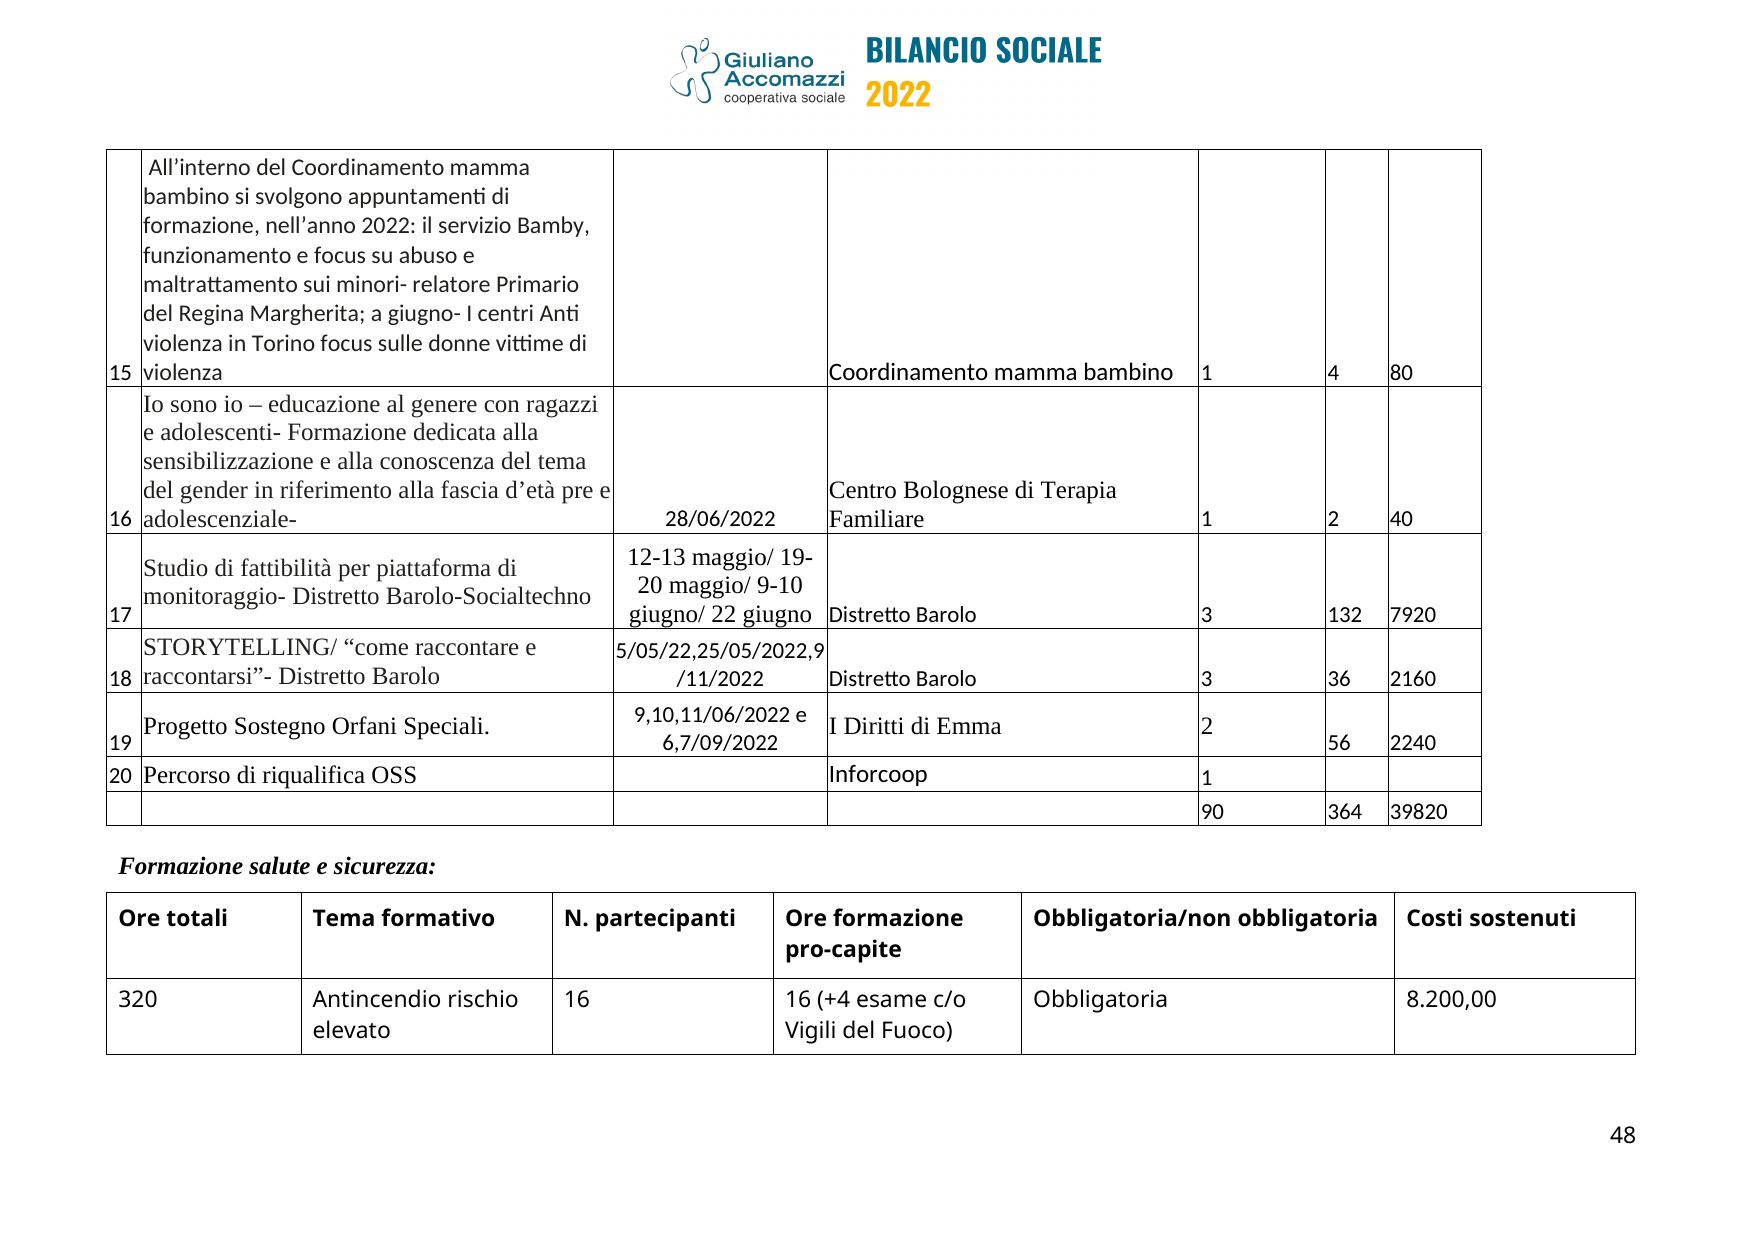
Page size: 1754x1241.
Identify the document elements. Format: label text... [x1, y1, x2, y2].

table_header Obbligatoria/non obbligatoria [1022, 893, 1394, 978]
table_cell 56 [1326, 693, 1388, 756]
table_cell 2240 [1389, 693, 1481, 756]
table_cell 1 [1199, 150, 1325, 386]
table_cell 28/06/2022 [614, 387, 827, 532]
table_cell 132 [1326, 534, 1388, 628]
table_cell Studio di fattibilità per piattaforma di monitoraggio- Distretto Barolo-Socialtechno [142, 534, 613, 628]
table_header N. partecipanti [553, 893, 773, 978]
table_cell Io sono io – educazione al genere con ragazzi e adolescenti- Formazione dedicata alla sensibilizzazione e alla conoscenza del tema del gender in riferimento alla fascia d’età pre e adolescenziale- [142, 387, 613, 532]
table_cell 36 [1326, 629, 1388, 692]
table_cell Coordinamento mamma bambino [828, 150, 1198, 386]
table_cell 2160 [1389, 629, 1481, 692]
table_cell I Diritti di Emma [828, 693, 1198, 756]
table_cell 9,10,11/06/2022 e 6,7/09/2022 [614, 693, 827, 756]
table_cell 8.200,00 [1395, 979, 1635, 1054]
table_cell Distretto Barolo [828, 629, 1198, 692]
table_cell 40 [1389, 387, 1481, 532]
table_cell Antincendio rischio elevato [302, 979, 552, 1054]
table_cell 320 [107, 979, 301, 1054]
table_cell 1 [1199, 757, 1325, 791]
table_cell [1389, 757, 1481, 791]
table_cell 2 [1199, 693, 1325, 756]
table_cell 80 [1389, 150, 1481, 386]
table_cell 16 [107, 387, 141, 532]
table_cell [614, 150, 827, 386]
table_cell 364 [1326, 792, 1388, 825]
table_cell Inforcoop [828, 757, 1198, 791]
table_cell 1 [1199, 387, 1325, 532]
picture [654, 0, 1111, 149]
table_cell [107, 792, 141, 825]
table_cell Percorso di riqualifica OSS [142, 757, 613, 791]
table_cell 16 [553, 979, 773, 1054]
table_cell 5/05/22,25/05/2022,9/11/2022 [614, 629, 827, 692]
table_cell 19 [107, 693, 141, 756]
table_cell STORYTELLING/ “come raccontare e raccontarsi”- Distretto Barolo [142, 629, 613, 692]
table_cell 16 (+4 esame c/o Vigili del Fuoco) [774, 979, 1021, 1054]
table_cell Progetto Sostegno Orfani Speciali. [142, 693, 613, 756]
table_cell 4 [1326, 150, 1388, 386]
table_cell [1326, 757, 1388, 791]
table_header Ore formazione pro-capite [774, 893, 1021, 978]
table_cell Obbligatoria [1022, 979, 1394, 1054]
table_cell 18 [107, 629, 141, 692]
table_cell 90 [1199, 792, 1325, 825]
table_cell 15 [107, 150, 141, 386]
table_cell Distretto Barolo [828, 534, 1198, 628]
text Formazione salute e sicurezza: [118, 851, 1636, 880]
table_cell 2 [1326, 387, 1388, 532]
table_cell 17 [107, 534, 141, 628]
table_header Tema formativo [302, 893, 552, 978]
table_cell [142, 792, 613, 825]
table_header Ore totali [107, 893, 301, 978]
table_cell [614, 792, 827, 825]
table_cell All’interno del Coordinamento mamma bambino si svolgono appuntamenti di formazione, nell’anno 2022: il servizio Bamby, funzionamento e focus su abuso e maltrattamento sui minori- relatore Primario del Regina Margherita; a giugno- I centri Anti violenza in Torino focus sulle donne vittime di violenza [142, 150, 613, 386]
table_cell 7920 [1389, 534, 1481, 628]
table_cell [828, 792, 1198, 825]
table_cell Centro Bolognese di Terapia Familiare [828, 387, 1198, 532]
table_cell [614, 757, 827, 791]
table_cell 20 [107, 757, 141, 791]
table_header Costi sostenuti [1395, 893, 1635, 978]
table_cell 3 [1199, 629, 1325, 692]
table_cell 39820 [1389, 792, 1481, 825]
table_cell 3 [1199, 534, 1325, 628]
table_cell 12-13 maggio/ 19-20 maggio/ 9-10 giugno/ 22 giugno [614, 534, 827, 628]
